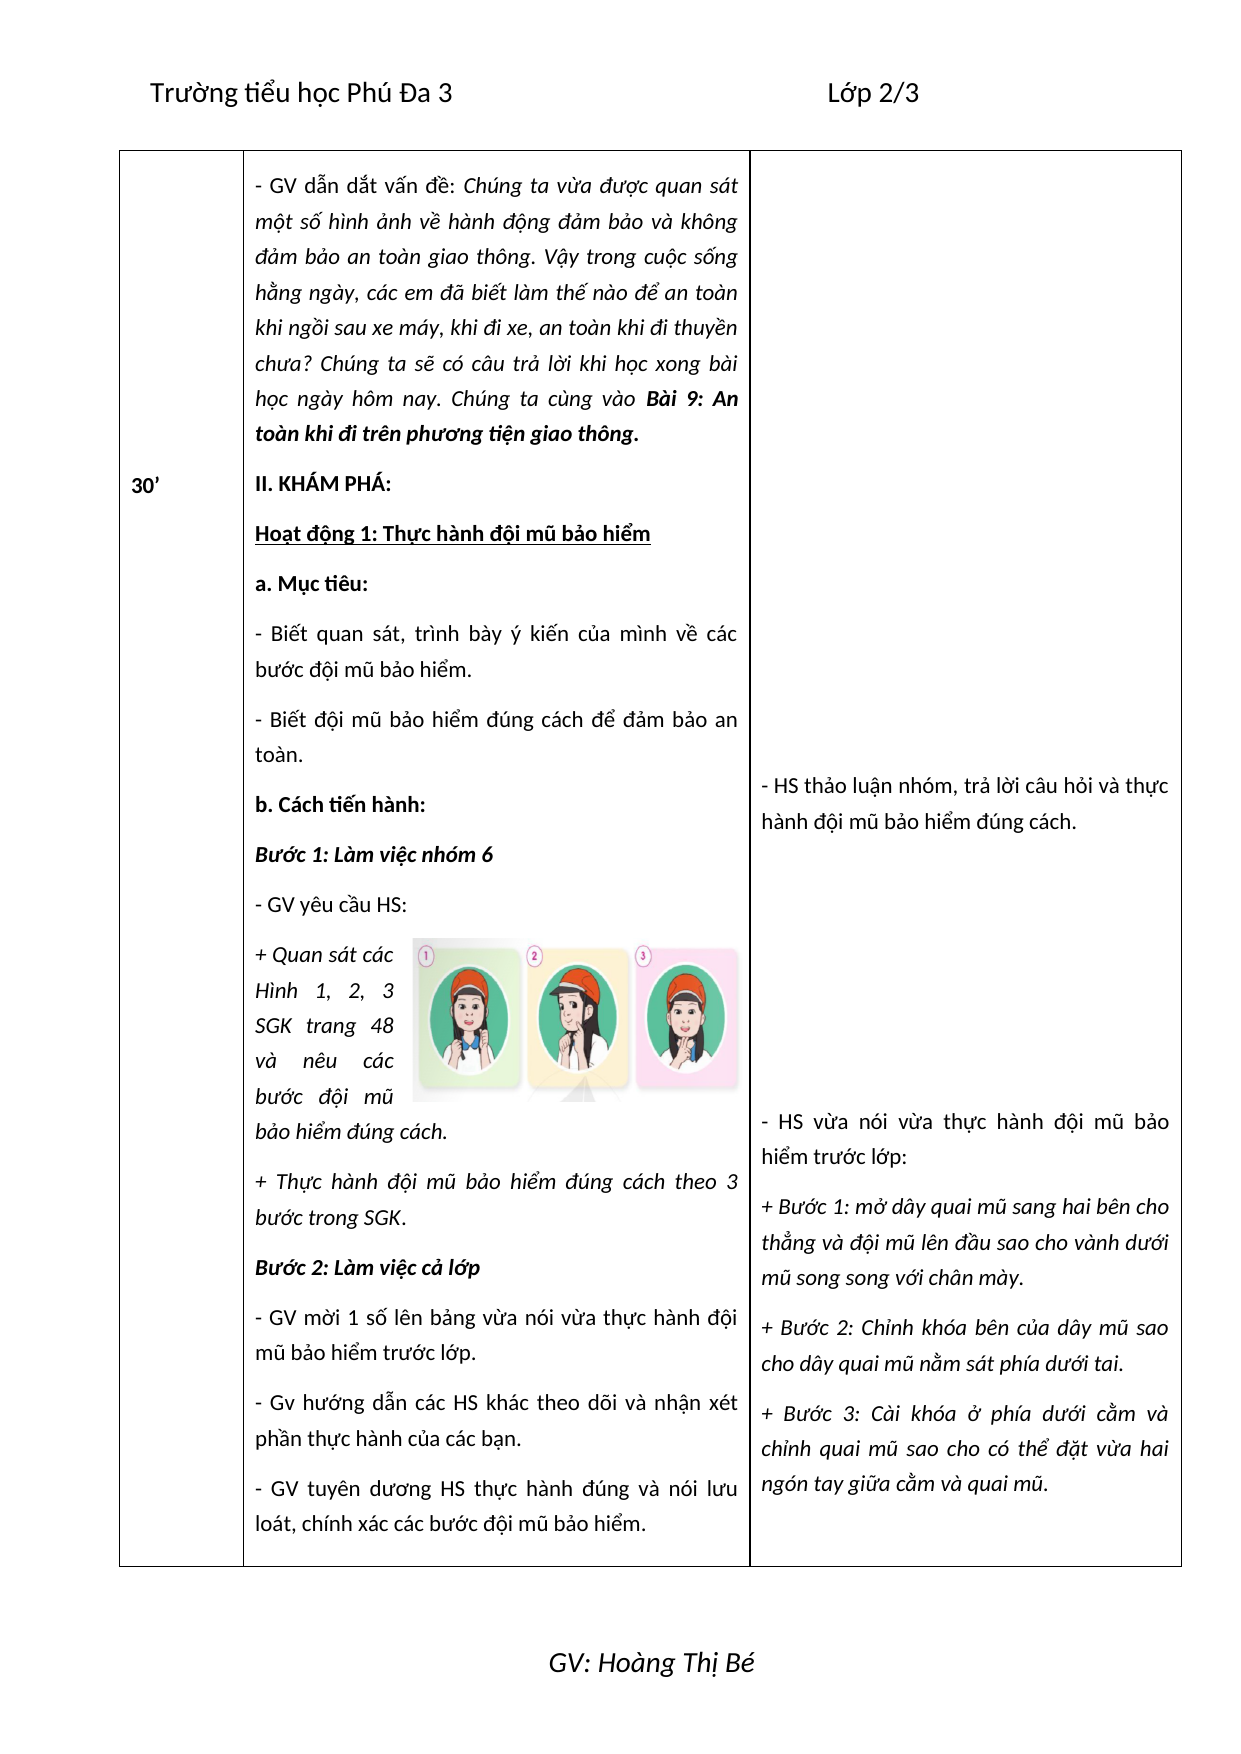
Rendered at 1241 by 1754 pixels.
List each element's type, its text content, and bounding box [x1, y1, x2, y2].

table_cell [244, 151, 749, 1566]
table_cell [751, 151, 1181, 1566]
table_cell 5’ 30’ [120, 151, 243, 1566]
picture [411, 938, 747, 1101]
